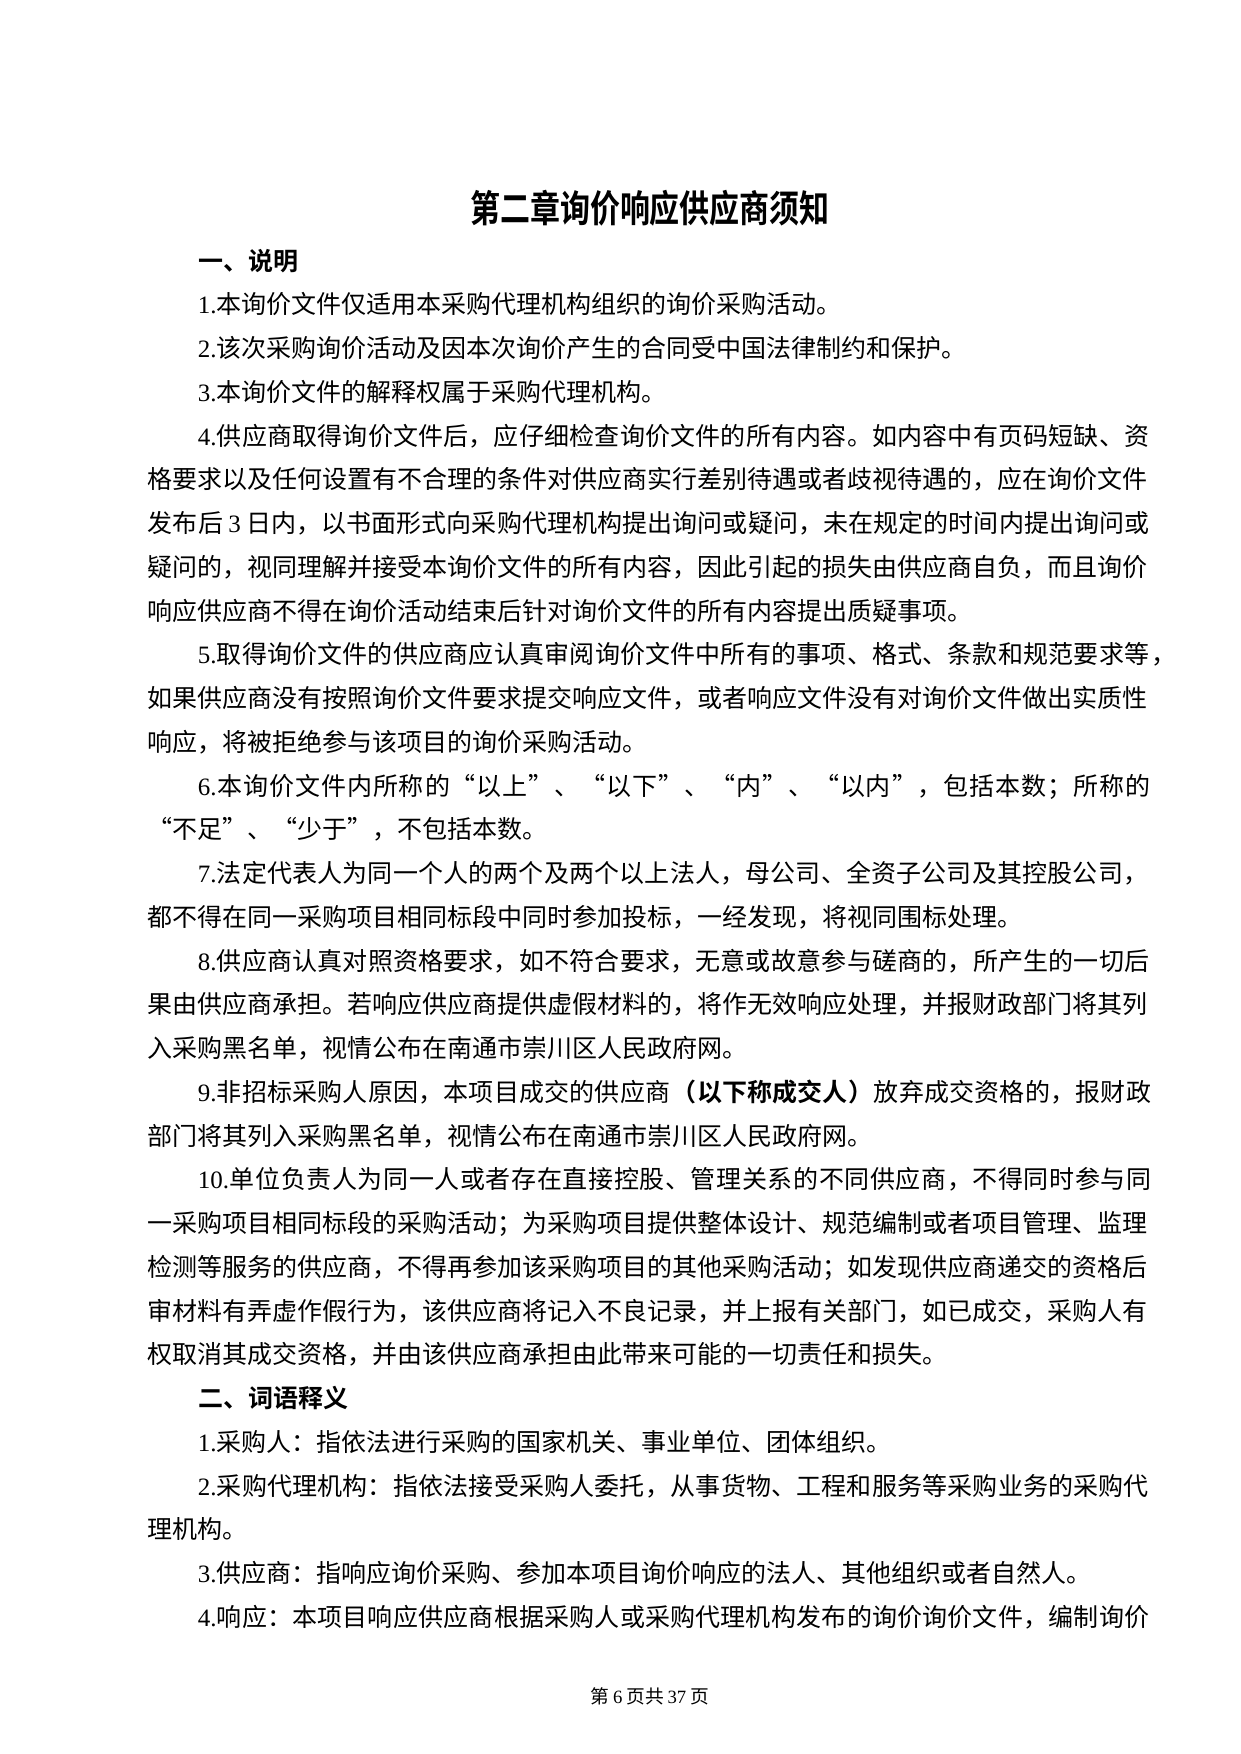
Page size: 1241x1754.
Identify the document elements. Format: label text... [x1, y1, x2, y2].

text 9.非招标采购人原因，本项目成交的供应商（以下称成交人）放弃成交资格的，报财政部门将其列入采购黑名单，视情公布在南通市崇川区人民政府网。 [148, 1066, 1152, 1154]
text 8.供应商认真对照资格要求，如不符合要求，无意或故意参与磋商的，所产生的一切后果由供应商承担。若响应供应商提供虚假材料的，将作无效响应处理，并报财政部门将其列入采购黑名单，视情公布在南通市崇川区人民政府网。 [148, 935, 1152, 1066]
text 6.本询价文件内所称的“以上”、“以下”、“内”、“以内”，包括本数；所称的“不足”、“少于”，不包括本数。 [148, 760, 1152, 847]
text 5.取得询价文件的供应商应认真审阅询价文件中所有的事项、格式、条款和规范要求等，如果供应商没有按照询价文件要求提交响应文件，或者响应文件没有对询价文件做出实质性响应，将被拒绝参与该项目的询价采购活动。 [148, 629, 1152, 760]
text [148, 1591, 1152, 1635]
text 1.本询价文件仅适用本采购代理机构组织的询价采购活动。 [148, 279, 1152, 322]
text 2.该次采购询价活动及因本次询价产生的合同受中国法律制约和保护。 [148, 322, 1152, 366]
text 二、词语释义 [148, 1372, 1152, 1416]
text 1.采购人：指依法进行采购的国家机关、事业单位、团体组织。 [148, 1416, 1152, 1460]
text 3.本询价文件的解释权属于采购代理机构。 [148, 366, 1152, 410]
text 第二章询价响应供应商须知 [148, 172, 1152, 235]
text 一、说明 [148, 235, 1152, 279]
text 3.供应商：指响应询价采购、参加本项目询价响应的法人、其他组织或者自然人。 [148, 1547, 1152, 1591]
text 7.法定代表人为同一个人的两个及两个以上法人，母公司、全资子公司及其控股公司，都不得在同一采购项目相同标段中同时参加投标，一经发现，将视同围标处理。 [148, 847, 1152, 935]
text 4.供应商取得询价文件后，应仔细检查询价文件的所有内容。如内容中有页码短缺、资格要求以及任何设置有不合理的条件对供应商实行差别待遇或者歧视待遇的，应在询价文件发布后3日内，以书面形式向采购代理机构提出询问或疑问，未在规定的时间内提出询问或疑问的，视同理解并接受本询价文件的所有内容，因此引起的损失由供应商自负，而且询价响应供应商不得在询价活动结束后针对询价文件的所有内容提出质疑事项。 [148, 410, 1152, 629]
text 10.单位负责人为同一人或者存在直接控股、管理关系的不同供应商，不得同时参与同一采购项目相同标段的采购活动；为采购项目提供整体设计、规范编制或者项目管理、监理、检测等服务的供应商，不得再参加该采购项目的其他采购活动；如发现供应商递交的资格后审材料有弄虚作假行为，该供应商将记入不良记录，并上报有关部门，如已成交，采购人有权取消其成交资格，并由该供应商承担由此带来可能的一切责任和损失。 [148, 1154, 1152, 1372]
text 2.采购代理机构：指依法接受采购人委托，从事货物、工程和服务等采购业务的采购代理机构。 [148, 1460, 1152, 1547]
